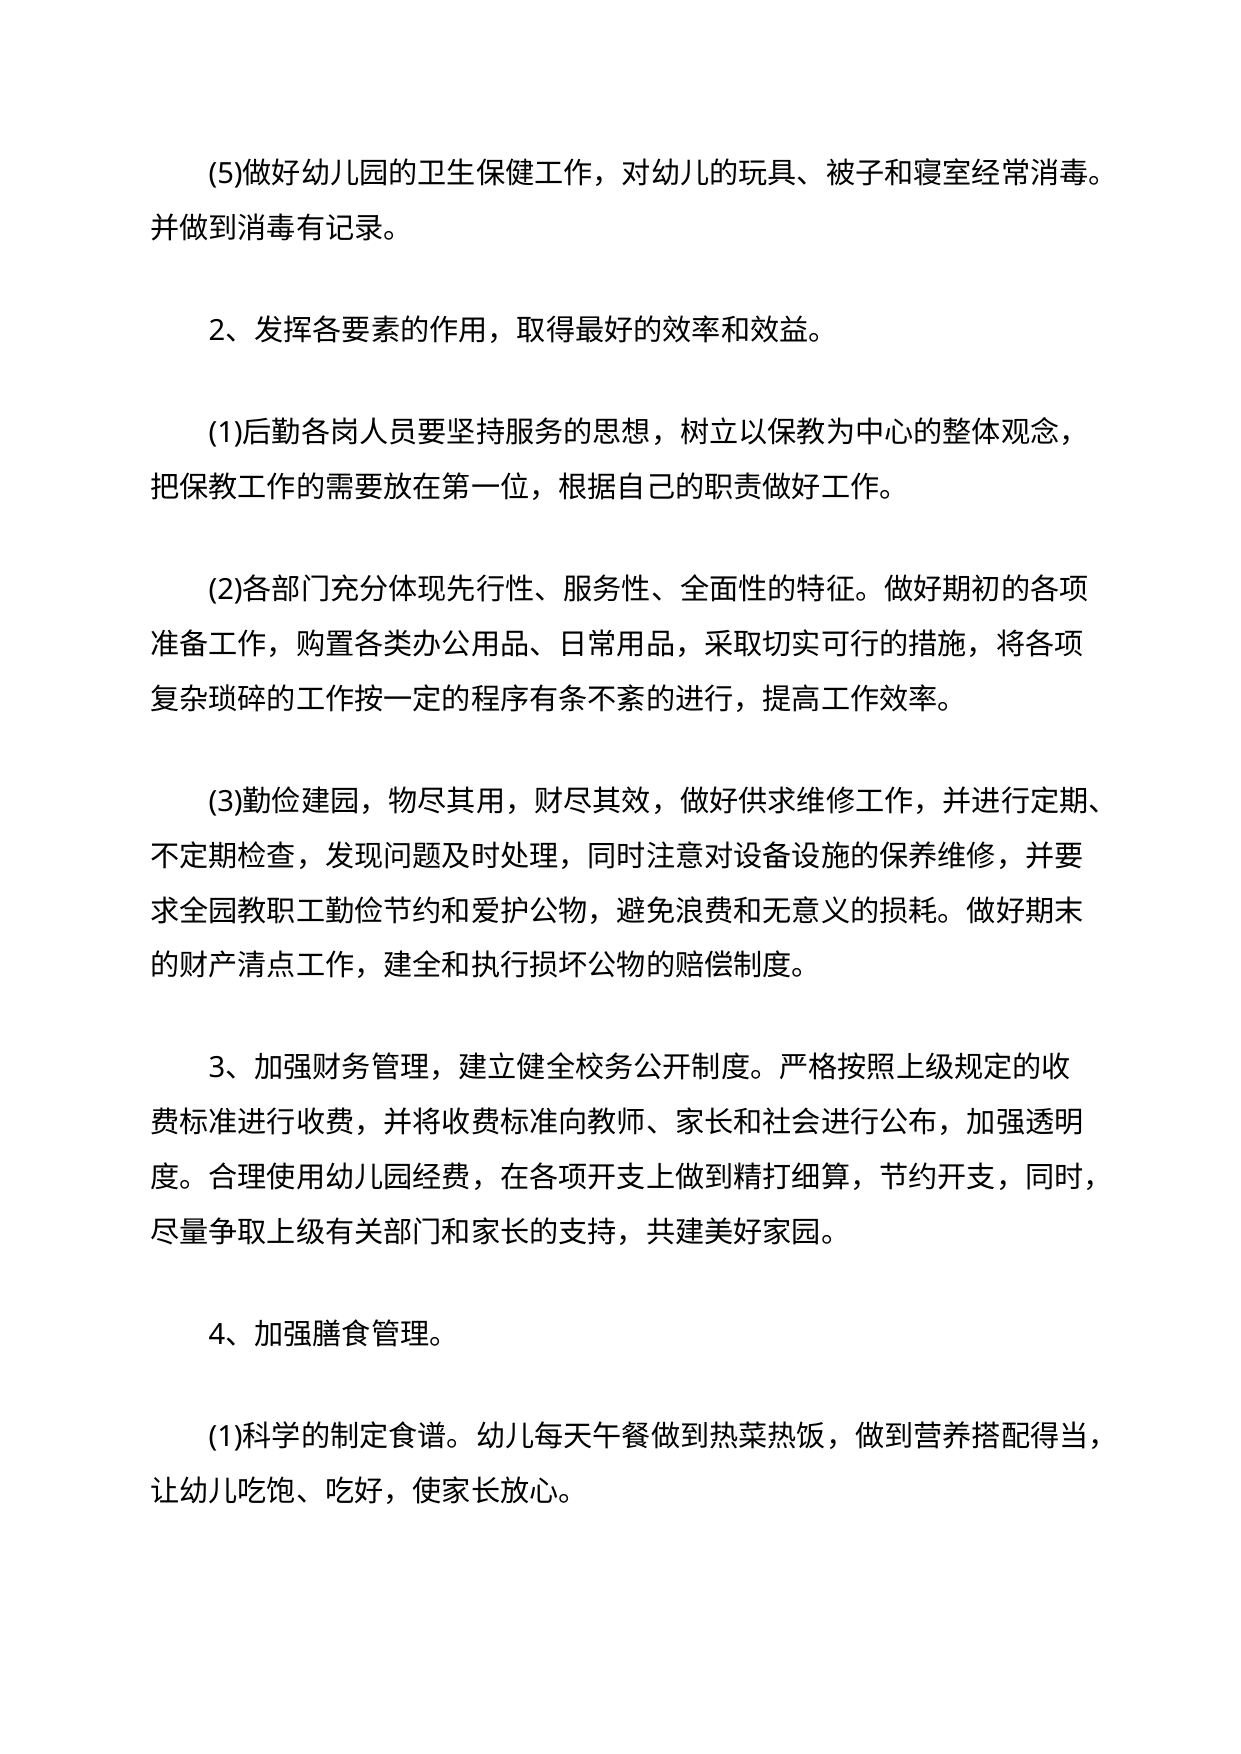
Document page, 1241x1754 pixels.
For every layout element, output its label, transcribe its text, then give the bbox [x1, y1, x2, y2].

text 4、加强膳食管理。 [150, 1310, 1090, 1353]
text (1)科学的制定食谱。幼儿每天午餐做到热菜热饭，做到营养搭配得当，让幼儿吃饱、吃好，使家长放心。 [150, 1412, 1090, 1509]
text (3)勤俭建园，物尽其用，财尽其效，做好供求维修工作，并进行定期、不定期检查，发现问题及时处理，同时注意对设备设施的保养维修，并要求全园教职工勤俭节约和爱护公物，避免浪费和无意义的损耗。做好期末的财产清点工作，建全和执行损坏公物的赔偿制度。 [150, 777, 1090, 984]
text (1)后勤各岗人员要坚持服务的思想，树立以保教为中心的整体观念，把保教工作的需要放在第一位，根据自己的职责做好工作。 [150, 409, 1090, 506]
text (2)各部门充分体现先行性、服务性、全面性的特征。做好期初的各项准备工作，购置各类办公用品、日常用品，采取切实可行的措施，将各项复杂琐碎的工作按一定的程序有条不紊的进行，提高工作效率。 [150, 566, 1090, 718]
text (5)做好幼儿园的卫生保健工作，对幼儿的玩具、被子和寝室经常消毒。并做到消毒有记录。 [150, 150, 1090, 247]
text 3、加强财务管理，建立健全校务公开制度。严格按照上级规定的收费标准进行收费，并将收费标准向教师、家长和社会进行公布，加强透明度。合理使用幼儿园经费，在各项开支上做到精打细算，节约开支，同时，尽量争取上级有关部门和家长的支持，共建美好家园。 [150, 1044, 1090, 1251]
text 2、发挥各要素的作用，取得最好的效率和效益。 [150, 307, 1090, 349]
